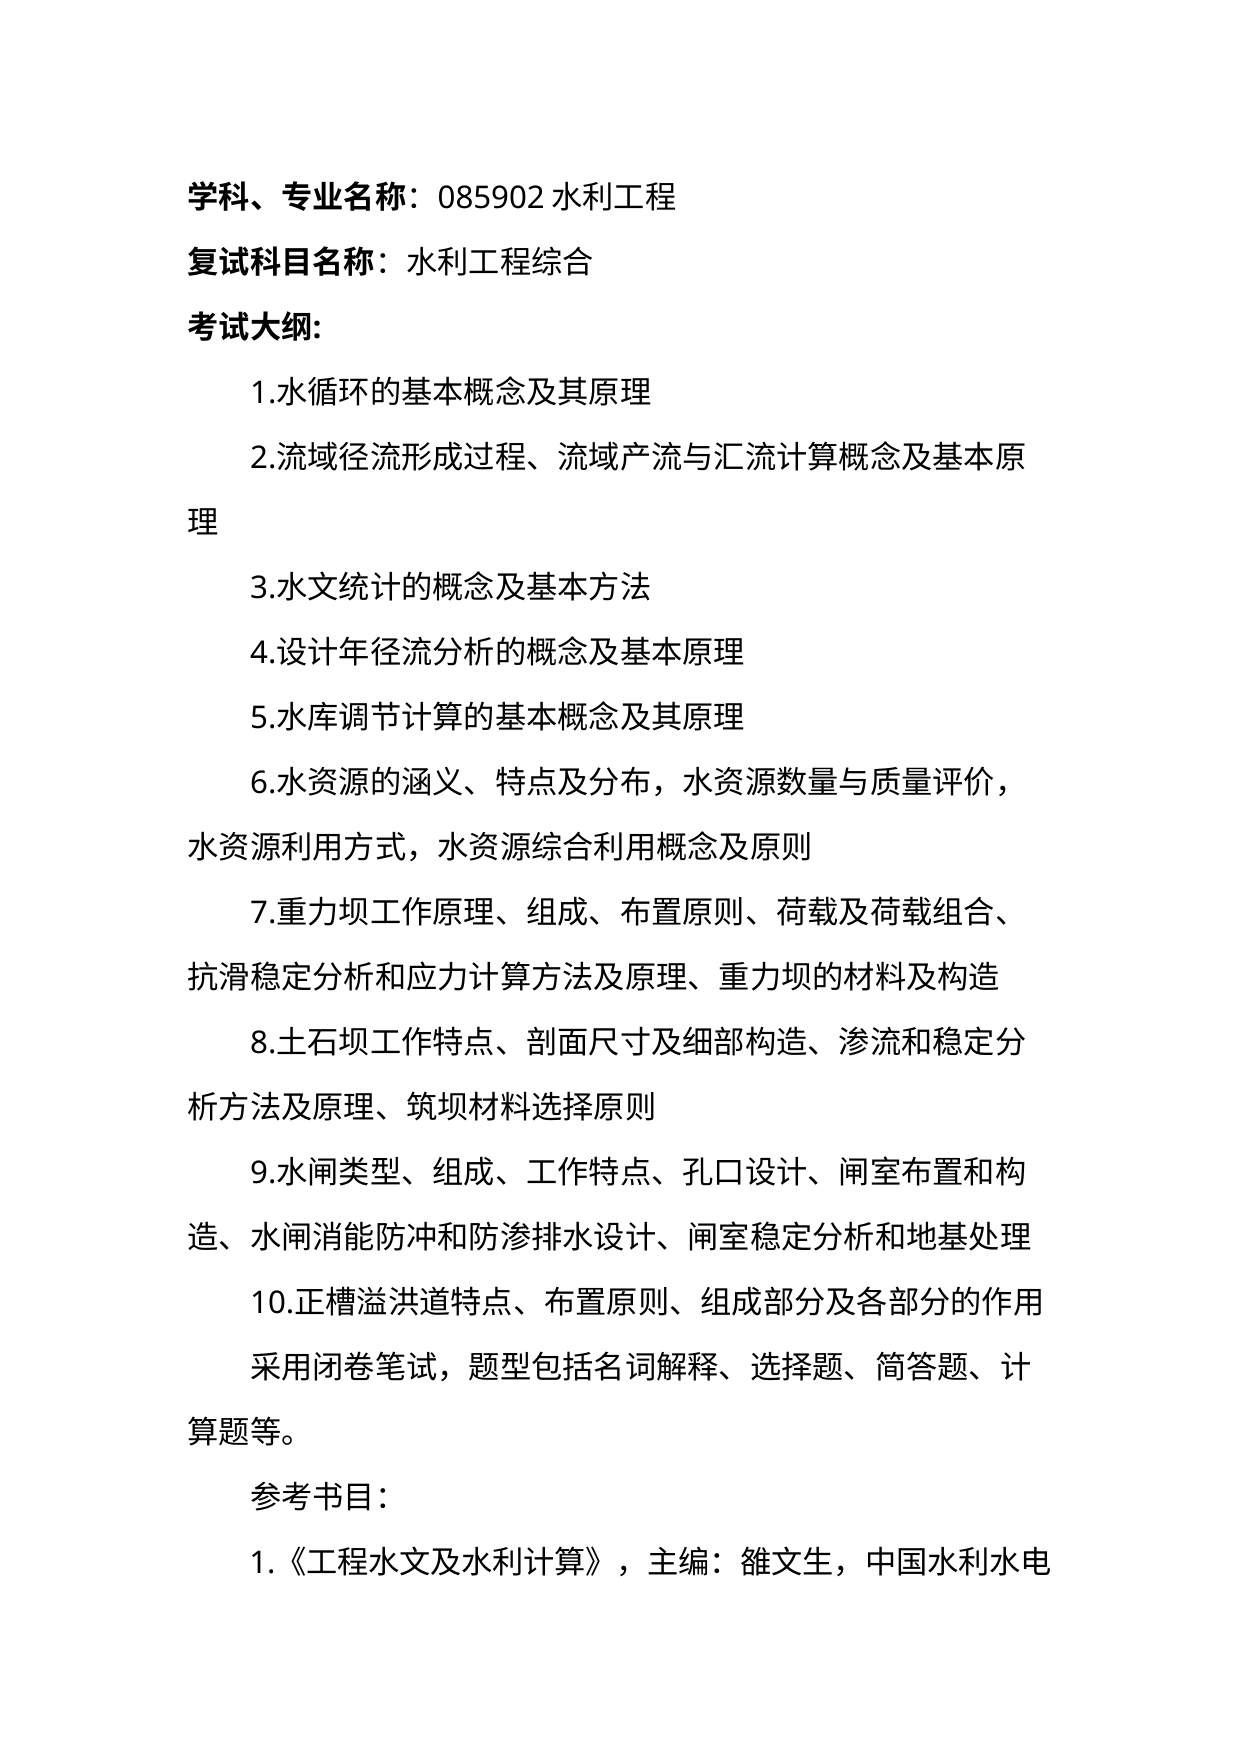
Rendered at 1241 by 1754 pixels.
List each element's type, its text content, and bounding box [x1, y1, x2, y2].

text 3.水文统计的概念及基本方法 [187, 552, 1053, 617]
text 参考书目： [187, 1462, 1053, 1527]
text 4.设计年径流分析的概念及基本原理 [187, 617, 1053, 682]
text 8.土石坝工作特点、剖面尺寸及细部构造、渗流和稳定分析方法及原理、筑坝材料选择原则 [187, 1007, 1053, 1137]
text 考试大纲: [187, 292, 1053, 357]
text 2.流域径流形成过程、流域产流与汇流计算概念及基本原理 [187, 422, 1053, 552]
text 10.正槽溢洪道特点、布置原则、组成部分及各部分的作用 [187, 1267, 1053, 1332]
text 复试科目名称：水利工程综合 [187, 227, 1053, 292]
text 6.水资源的涵义、特点及分布，水资源数量与质量评价，水资源利用方式，水资源综合利用概念及原则 [187, 747, 1053, 877]
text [187, 1527, 1053, 1592]
text 学科、专业名称：085902水利工程 [187, 162, 1053, 227]
text 采用闭卷笔试，题型包括名词解释、选择题、简答题、计算题等。 [187, 1332, 1053, 1462]
text 7.重力坝工作原理、组成、布置原则、荷载及荷载组合、抗滑稳定分析和应力计算方法及原理、重力坝的材料及构造 [187, 877, 1053, 1007]
text 5.水库调节计算的基本概念及其原理 [187, 682, 1053, 747]
text 1.水循环的基本概念及其原理 [187, 357, 1053, 422]
text 9.水闸类型、组成、工作特点、孔口设计、闸室布置和构造、水闸消能防冲和防渗排水设计、闸室稳定分析和地基处理 [187, 1137, 1053, 1267]
